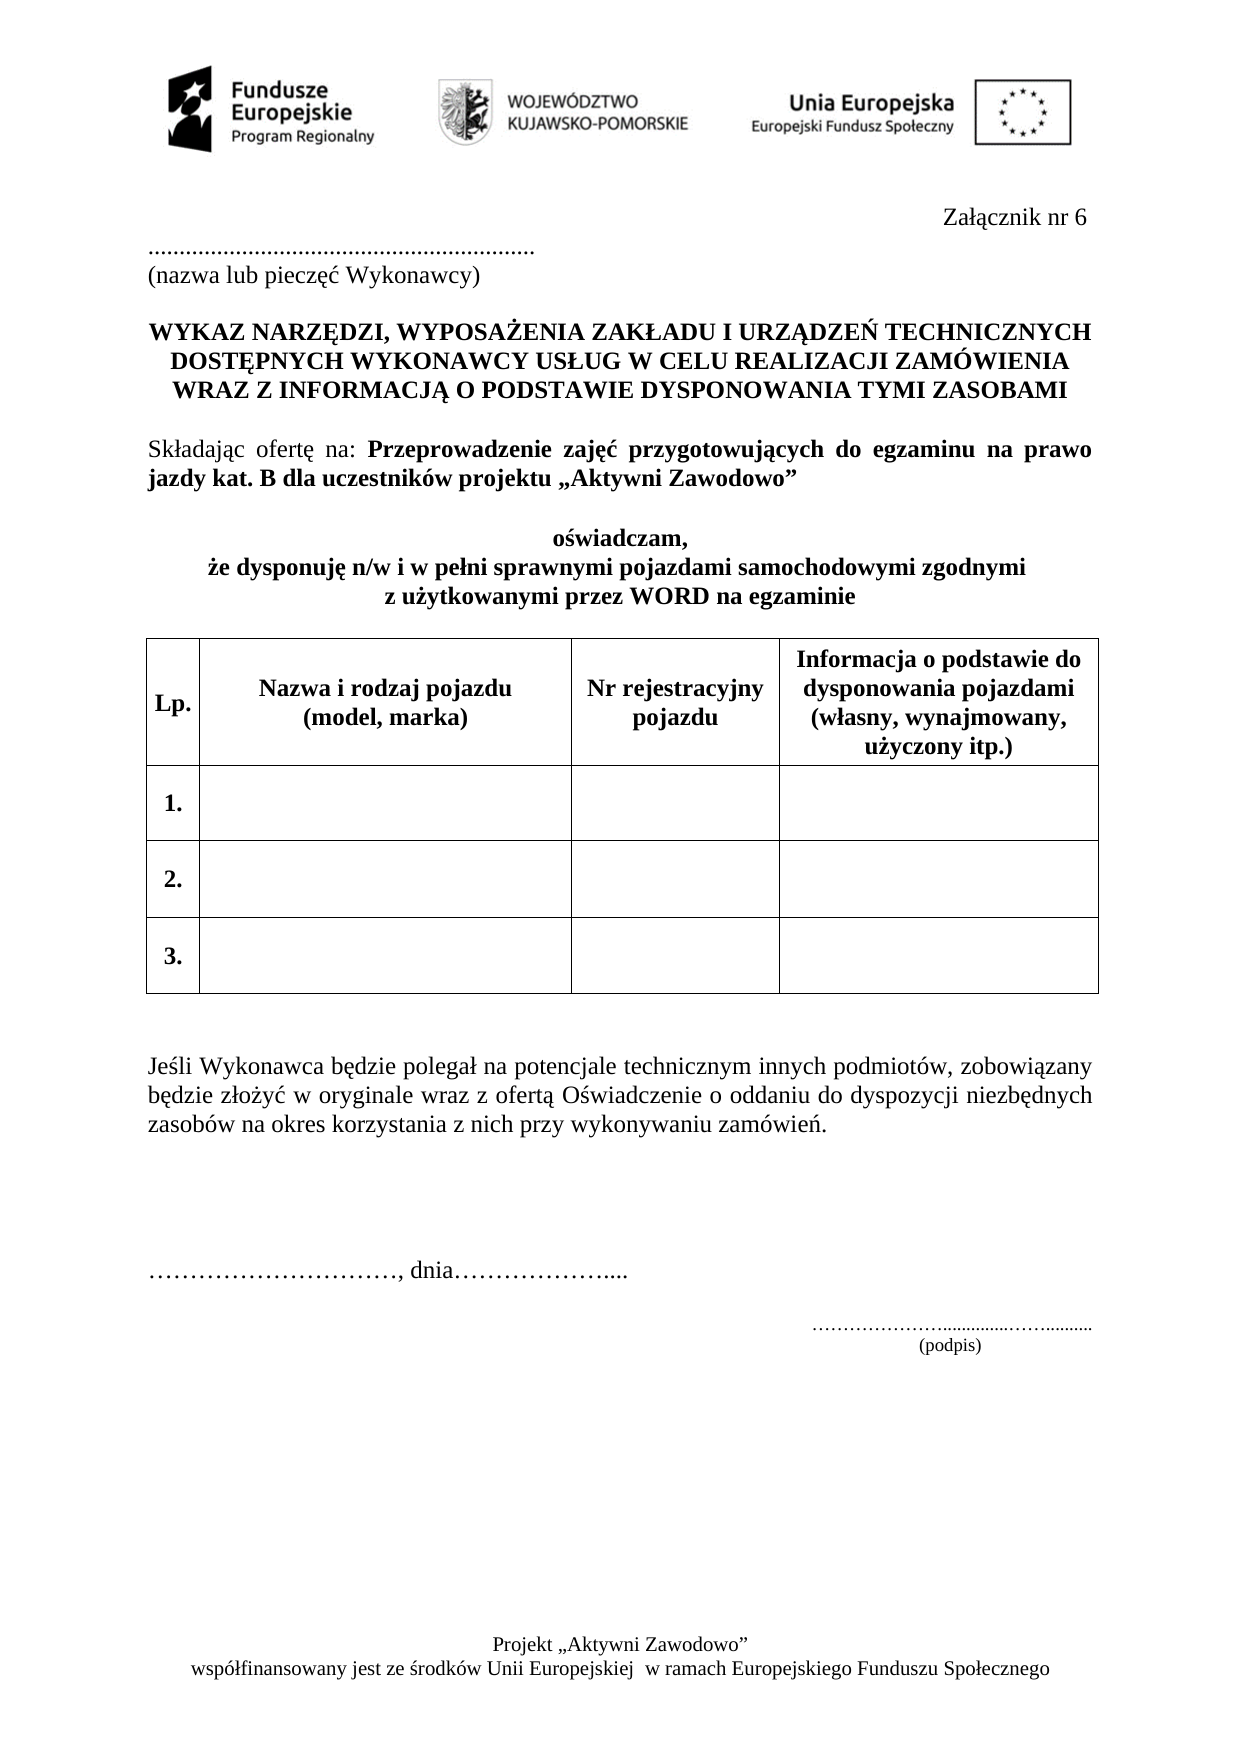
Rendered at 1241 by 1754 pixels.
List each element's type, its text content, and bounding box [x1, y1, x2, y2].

text oświadczam, [148, 523, 1093, 552]
table_cell [780, 841, 1098, 917]
text WYKAZ NARZĘDZI, WYPOSAŻENIA ZAKŁADU I URZĄDZEŃ TECHNICZNYCH DOSTĘPNYCH WYKONAWCY USŁUG W CELU REALIZACJI ZAMÓWIENIA WRAZ Z INFORMACJĄ O PODSTAWIE DYSPONOWANIA TYMI ZASOBAMI [148, 317, 1093, 403]
table_header Informacja o podstawie do dysponowania pojazdami (własny, wynajmowany, użyczony itp.) [780, 639, 1098, 765]
table_cell 2. [147, 841, 199, 917]
picture [147, 44, 1093, 174]
table_cell [572, 841, 779, 917]
table_cell 3. [147, 918, 199, 993]
table_cell [780, 766, 1098, 840]
table_header Nazwa i rodzaj pojazdu (model, marka) [200, 639, 571, 765]
table_cell [572, 766, 779, 840]
text Załącznik nr 6 .............................................................. [148, 202, 1093, 260]
table_cell [780, 918, 1098, 993]
table_cell [572, 918, 779, 993]
table_cell [200, 918, 571, 993]
table_header Nr rejestracyjny pojazdu [572, 639, 779, 765]
table_cell [200, 766, 571, 840]
text że dysponuję n/w i w pełni sprawnymi pojazdami samochodowymi zgodnymi z użytkowanymi przez WORD na egzaminie [148, 552, 1093, 609]
text Jeśli Wykonawca będzie polegał na potencjale technicznym innych podmiotów, zobowiązany będzie złożyć w oryginale wraz z ofertą Oświadczenie o oddaniu do dyspozycji niezbędnych zasobów na okres korzystania z nich przy wykonywaniu zamówień. [148, 1051, 1093, 1138]
text (nazwa lub pieczęć Wykonawcy) [148, 260, 1093, 288]
table_cell 1. [147, 766, 199, 840]
text …………………..............…….......... [811, 1284, 1093, 1334]
text (podpis) [811, 1334, 1093, 1356]
text …………………………, dnia……………….... [148, 1255, 1093, 1284]
text Składając ofertę na: Przeprowadzenie zajęć przygotowujących do egzaminu na prawo jazdy kat. B dla uczestników projektu „Aktywni Zawodowo” [148, 434, 1093, 492]
table_cell [200, 841, 571, 917]
table_header Lp. [147, 639, 199, 765]
